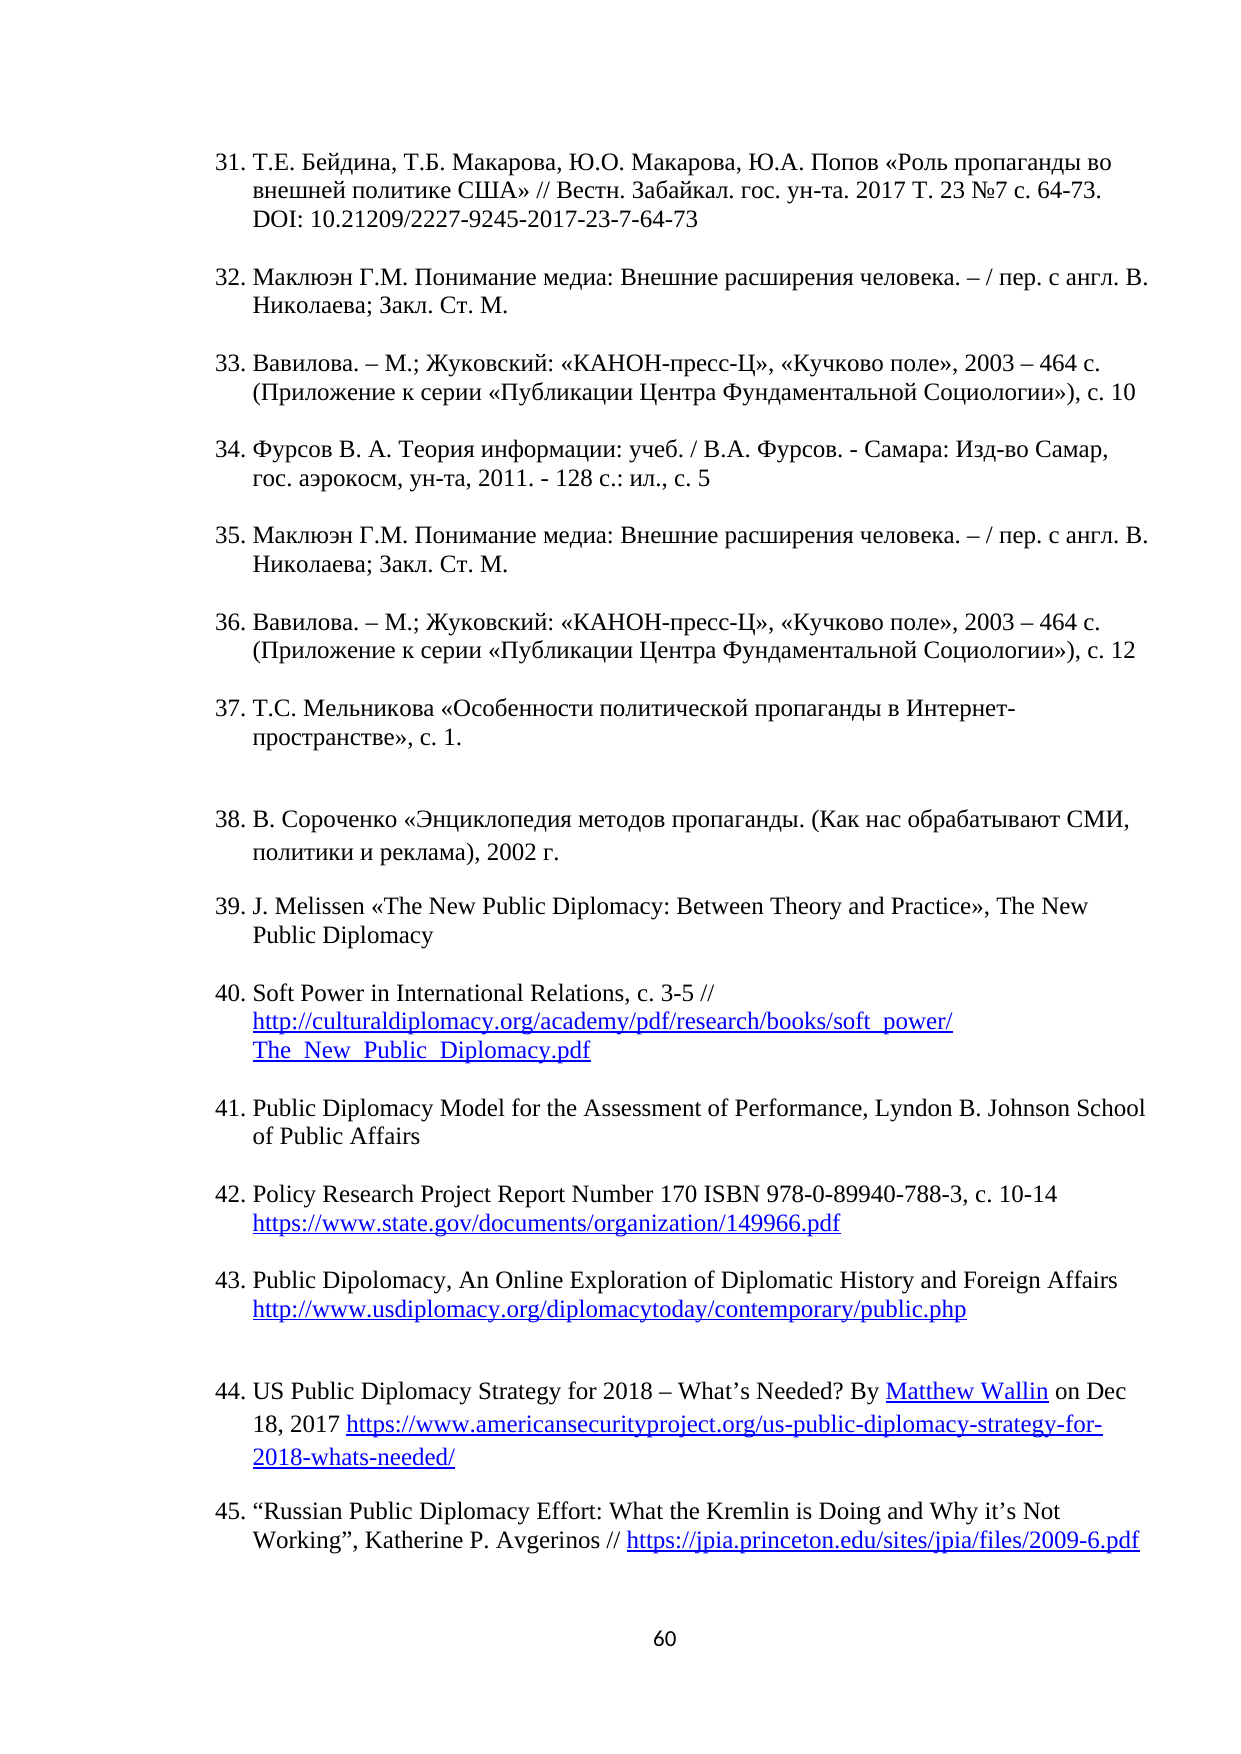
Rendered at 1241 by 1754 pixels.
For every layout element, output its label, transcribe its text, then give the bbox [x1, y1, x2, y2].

list Фурсов В. А. Теория информации: учеб. / В.А. Фурсов. - Самара: Изд-во Самар, гос. аэрокосм, ун-та, 2011. - 128 с.: ил., с. 5 [215, 434, 1152, 492]
list Маклюэн Г.М. Понимание медиа: Внешние расширения человека. – / пер. с англ. В. Николаева; Закл. Ст. М. [215, 521, 1152, 578]
list Маклюэн Г.М. Понимание медиа: Внешние расширения человека. – / пер. с англ. В. Николаева; Закл. Ст. М. [215, 262, 1152, 319]
list Policy Research Project Report Number 170 ISBN 978-0-89940-788-3, с. 10-14 https://www.state.gov/documents/organization/149966.pdf [215, 1179, 1152, 1236]
list Public Diplomacy Model for the Assessment of Performance, Lyndon B. Johnson School of Public Affairs [215, 1093, 1152, 1150]
list Вавилова. – М.; Жуковский: «КАНОН-пресс-Ц», «Кучково поле», 2003 – 464 с. (Приложение к серии «Публикации Центра Фундаментальной Социологии»), с. 12 [215, 607, 1152, 664]
list В. Сороченко «Энциклопедия методов пропаганды. (Как нас обрабатывают СМИ, политики и реклама), 2002 г. [215, 804, 1152, 866]
list Т.Е. Бейдина, Т.Б. Макарова, Ю.О. Макарова, Ю.А. Попов «Роль пропаганды во внешней политике США» // Вестн. Забайкал. гос. ун-та. 2017 Т. 23 №7 с. 64-73. DOI: 10.21209/2227-9245-2017-23-7-64-73 [215, 147, 1152, 233]
list J. Melissen «The New Public Diplomacy: Between Theory and Practice», The New Public Diplomacy [215, 891, 1152, 949]
list “Russian Public Diplomacy Effort: What the Kremlin is Doing and Why it’s Not Working”, Katherine P. Avgerinos // https://jpia.princeton.edu/sites/jpia/files/2009-6.pdf [215, 1496, 1152, 1554]
list Soft Power in International Relations, с. 3-5 // http://culturaldiplomacy.org/academy/pdf/research/books/soft_power/The_New_Public_Diplomacy.pdf [215, 978, 1152, 1064]
list Вавилова. – М.; Жуковский: «КАНОН-пресс-Ц», «Кучково поле», 2003 – 464 с. (Приложение к серии «Публикации Центра Фундаментальной Социологии»), с. 10 [215, 348, 1152, 406]
list Public Dipolomacy, An Online Exploration of Diplomatic History and Foreign Affairs http://www.usdiplomacy.org/diplomacytoday/contemporary/public.php [215, 1265, 1152, 1323]
list Т.С. Мельникова «Особенности политической пропаганды в Интернет-пространстве», с. 1. [215, 693, 1152, 751]
list US Public Diplomacy Strategy for 2018 – What’s Needed? By Matthew Wallin on Dec 18, 2017 https://www.americansecurityproject.org/us-public-diplomacy-strategy-for-2018-whats-needed/ [215, 1376, 1152, 1471]
